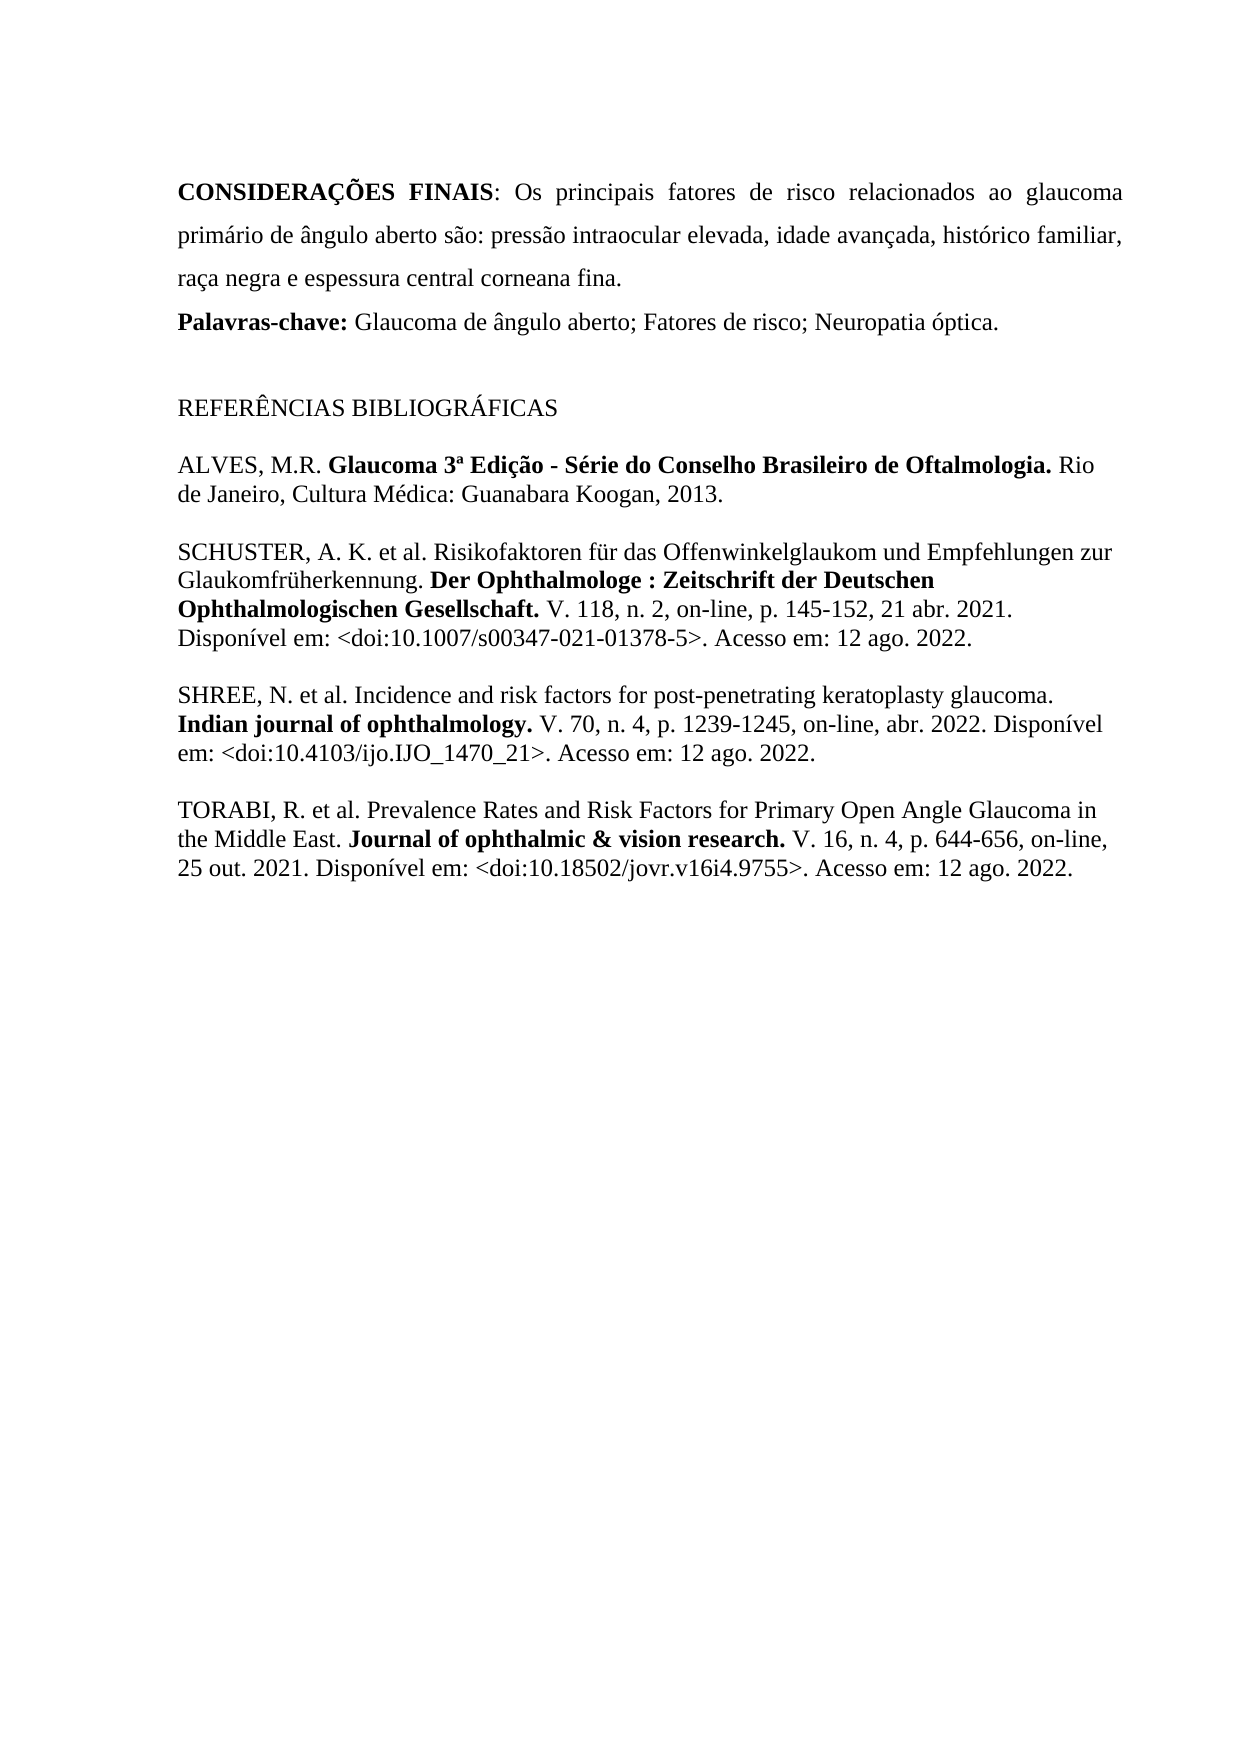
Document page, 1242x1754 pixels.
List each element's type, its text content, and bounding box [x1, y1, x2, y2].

text ALVES, M.R. Glaucoma 3ª Edição - Série do Conselho Brasileiro de Oftalmologia. Rio de Janeiro, Cultura Médica: Guanabara Koogan, 2013. [177, 450, 1123, 508]
text TORABI, R. et al. Prevalence Rates and Risk Factors for Primary Open Angle Glaucoma in the Middle East. Journal of ophthalmic & vision research. V. 16, n. 4, p. 644-656, on-line, 25 out. 2021. Disponível em: <doi:10.18502/jovr.v16i4.9755>. Acesso em: 12 ago. 2022. [177, 795, 1123, 882]
text SHREE, N. et al. Incidence and risk factors for post-penetrating keratoplasty glaucoma. Indian journal of ophthalmology. V. 70, n. 4, p. 1239-1245, on-line, abr. 2022. Disponível em: <doi:10.4103/ijo.IJO_1470_21>. Acesso em: 12 ago. 2022. [177, 680, 1123, 767]
text SCHUSTER, A. K. et al. Risikofaktoren für das Offenwinkelglaukom und Empfehlungen zur Glaukomfrüherkennung. Der Ophthalmologe : Zeitschrift der Deutschen Ophthalmologischen Gesellschaft. V. 118, n. 2, on-line, p. 145-152, 21 abr. 2021. Disponível em: <doi:10.1007/s00347-021-01378-5>. Acesso em: 12 ago. 2022. [177, 537, 1123, 652]
text Palavras-chave: Glaucoma de ângulo aberto; Fatores de risco; Neuropatia óptica. [177, 307, 1123, 335]
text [177, 177, 1123, 292]
text REFERÊNCIAS BIBLIOGRÁFICAS [177, 393, 1123, 422]
